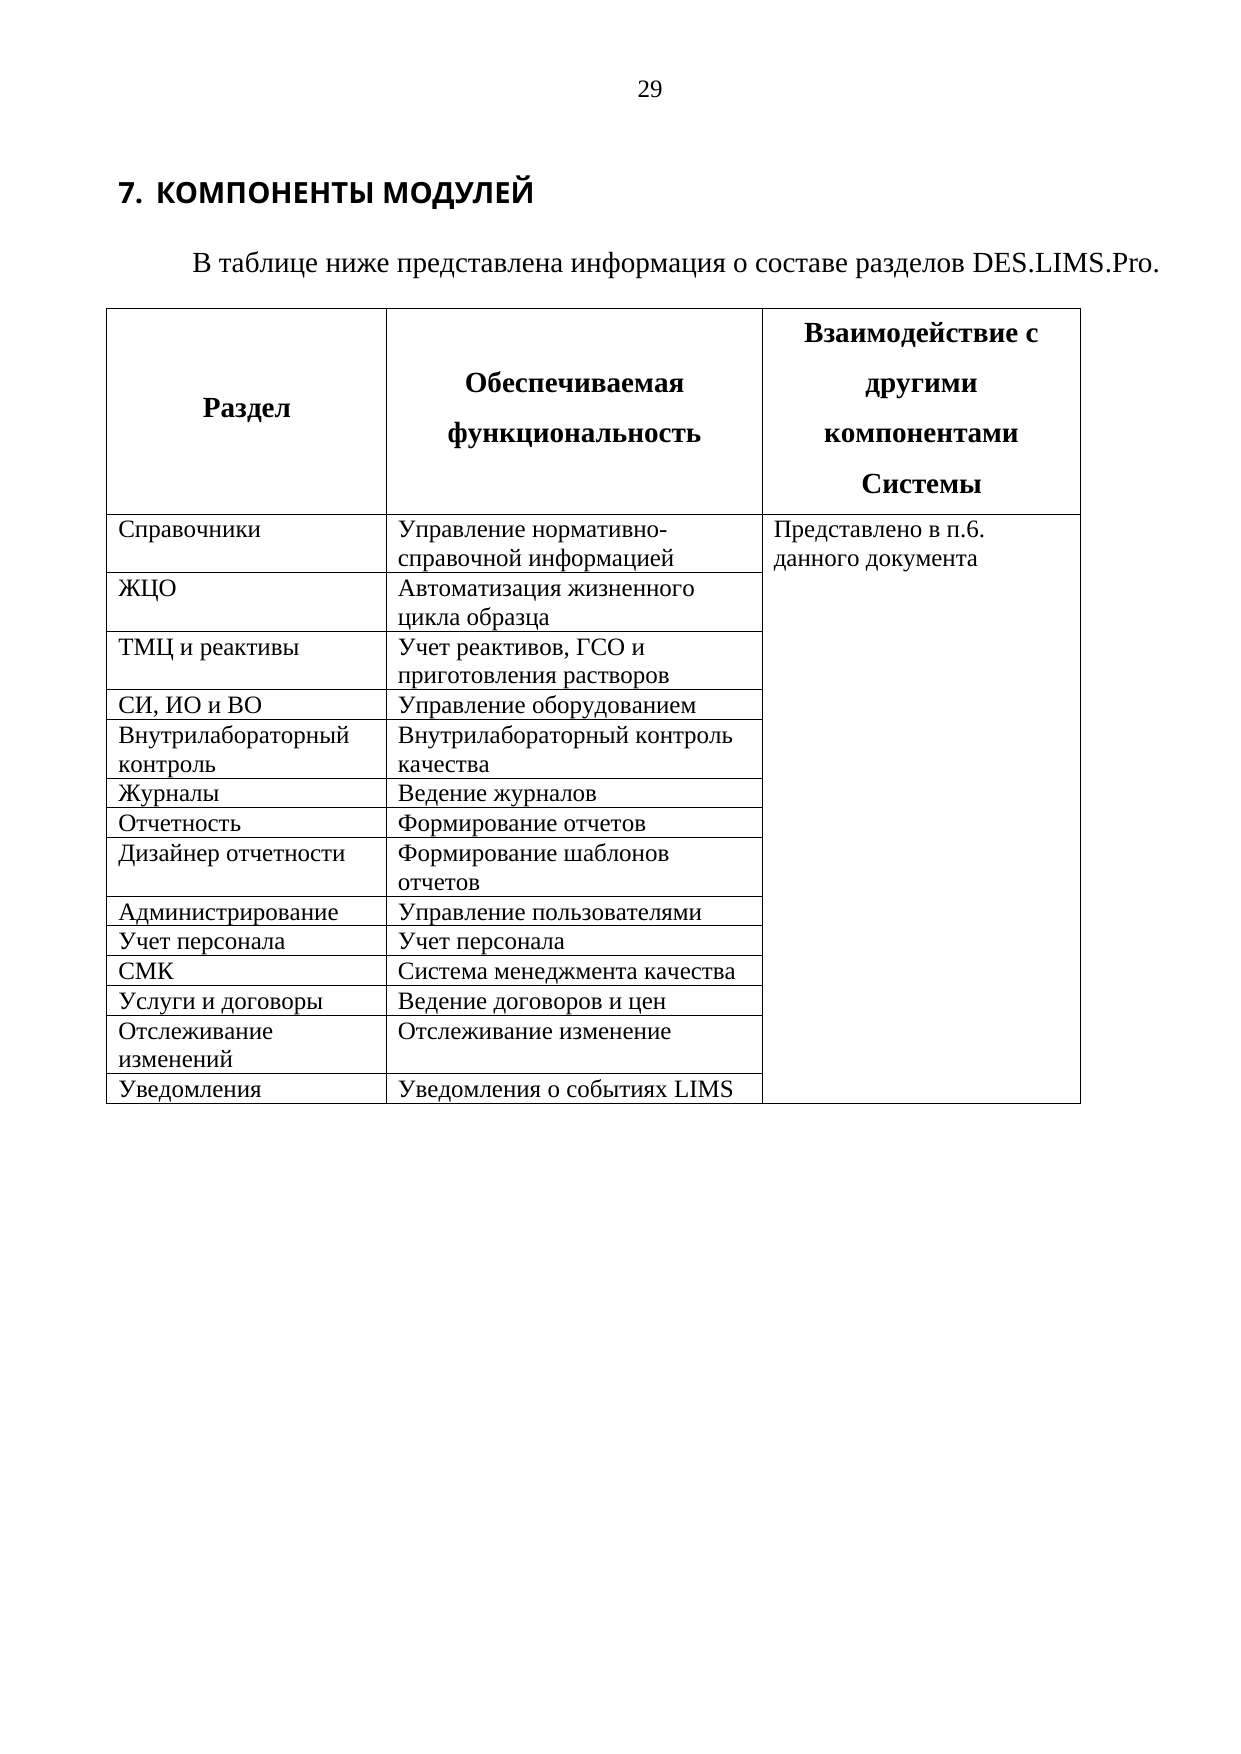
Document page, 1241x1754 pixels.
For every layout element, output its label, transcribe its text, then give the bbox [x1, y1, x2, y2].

table_cell ЖЦО [107, 573, 386, 631]
table_cell Управление пользователями [387, 897, 762, 925]
table_cell Администрирование [107, 897, 386, 925]
table_cell Система менеджмента качества [387, 956, 762, 985]
table_cell Учет персонала [387, 926, 762, 955]
table_cell Справочники [107, 515, 386, 572]
table_cell Отслеживание изменений [107, 1016, 386, 1073]
table_cell Отчетность [107, 808, 386, 837]
table_cell Формирование отчетов [387, 808, 762, 837]
table_cell Представлено в п.6. данного документа [763, 515, 1080, 1103]
table_header Взаимодействие с другими компонентами Системы [763, 309, 1080, 513]
table_cell Уведомления [107, 1074, 386, 1103]
table_cell Внутрилабораторный контроль [107, 720, 386, 777]
table_cell Журналы [107, 779, 386, 807]
table_cell Ведение договоров и цен [387, 986, 762, 1015]
subtitle КОМПОНЕНТы МОДУЛей [118, 173, 1181, 212]
text В таблице ниже представлена информация о составе разделов DES.LIMS.Pro. [118, 245, 1181, 278]
table_cell Учет реактивов, ГСО и приготовления растворов [387, 632, 762, 689]
table_cell Управление оборудованием [387, 690, 762, 719]
table_cell Ведение журналов [387, 779, 762, 807]
table_header Раздел [107, 309, 386, 513]
table_cell Уведомления о событиях LIMS [387, 1074, 762, 1103]
table_cell Дизайнер отчетности [107, 838, 386, 896]
table_cell Формирование шаблонов отчетов [387, 838, 762, 896]
table_cell ТМЦ и реактивы [107, 632, 386, 689]
table_cell Учет персонала [107, 926, 386, 955]
table_cell СМК [107, 956, 386, 985]
table_header Обеспечиваемая функциональность [387, 309, 762, 513]
table_cell Автоматизация жизненного цикла образца [387, 573, 762, 631]
table_cell Внутрилабораторный контроль качества [387, 720, 762, 777]
table_cell Услуги и договоры [107, 986, 386, 1015]
table_cell Отслеживание изменение [387, 1016, 762, 1073]
table_cell Управление нормативно-справочной информацией [387, 515, 762, 572]
table_cell СИ, ИО и ВО [107, 690, 386, 719]
